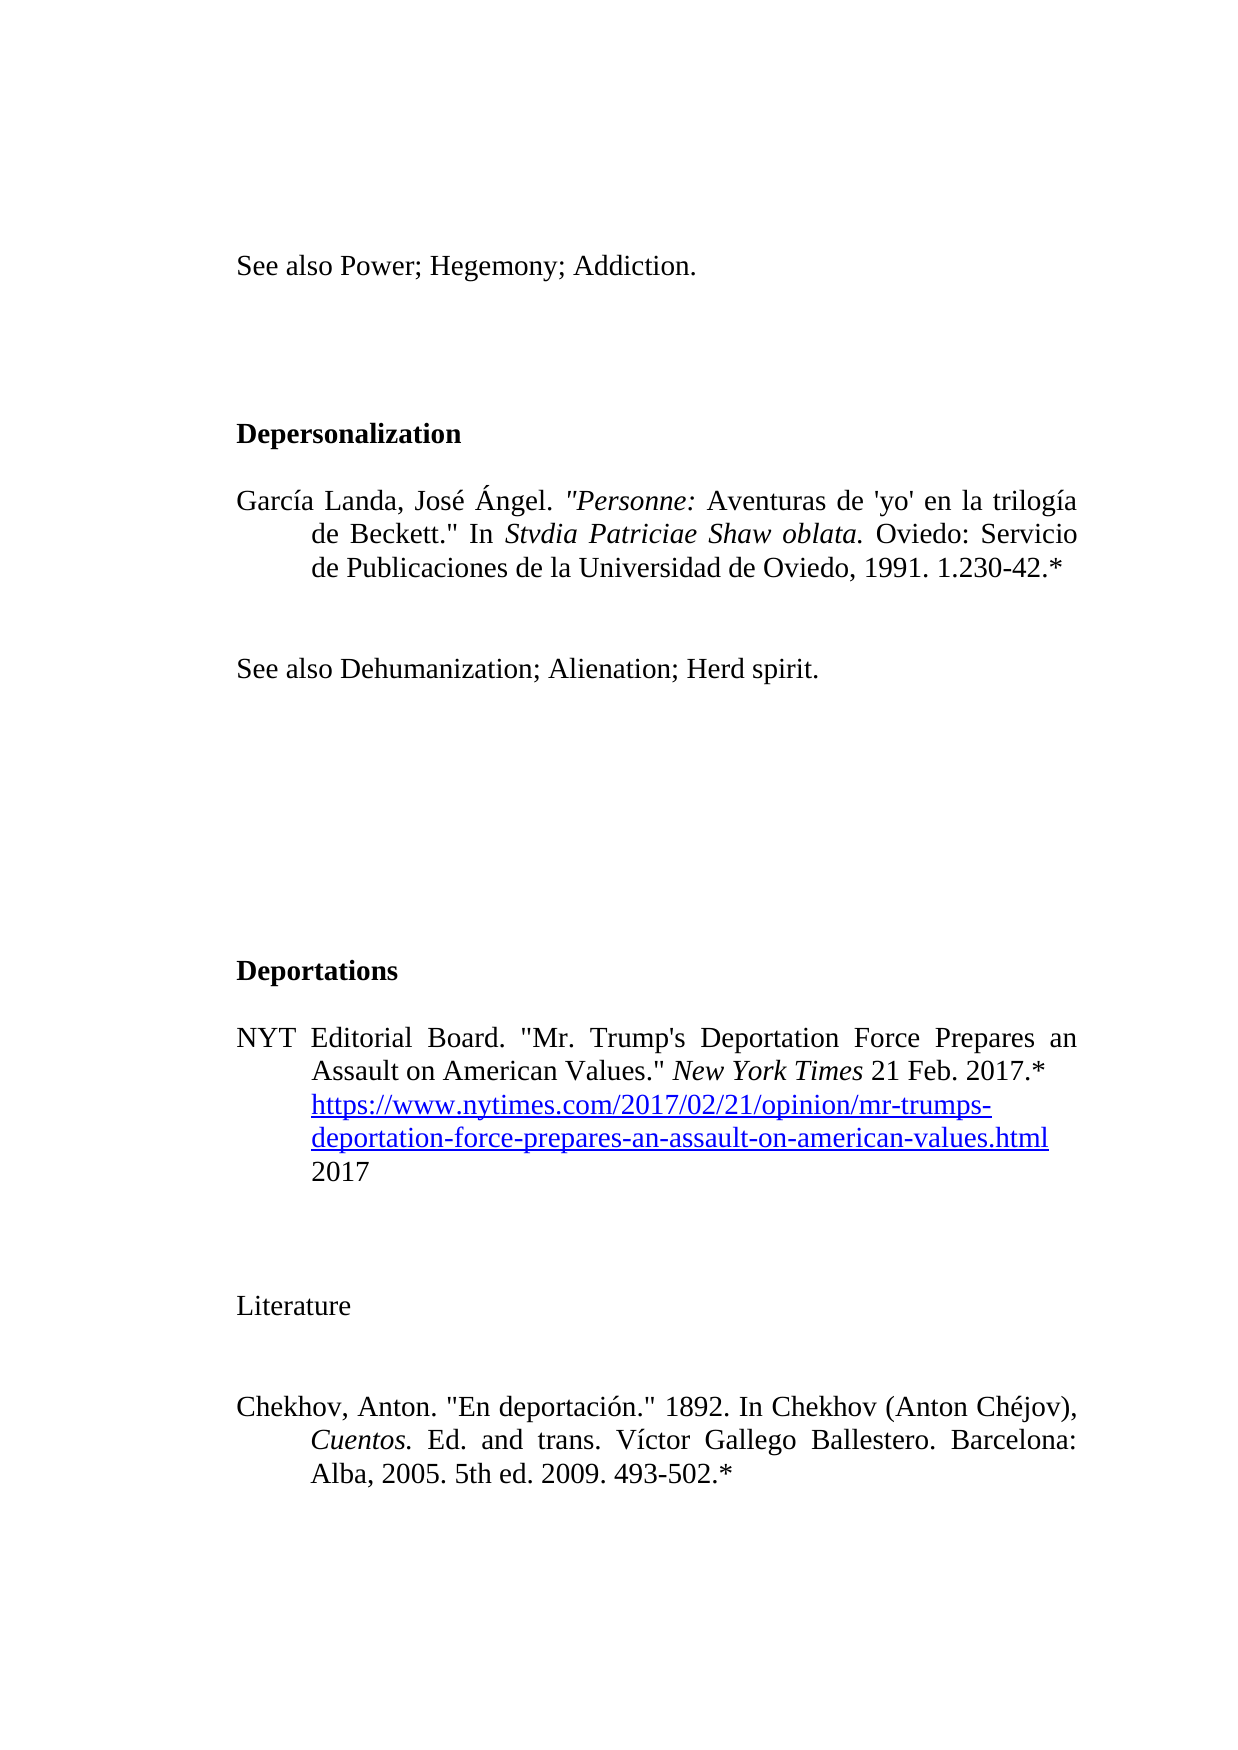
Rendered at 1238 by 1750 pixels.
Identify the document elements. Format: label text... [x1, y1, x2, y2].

text See also Dehumanization; Alienation; Herd spirit. [236, 651, 1078, 684]
text Chekhov, Anton. "En deportación." 1892. In Chekhov (Anton Chéjov), Cuentos. Ed. and trans. Víctor Gallego Ballestero. Barcelona: Alba, 2005. 5th ed. 2009. 493-502.* [236, 1389, 1078, 1489]
text Deportations [236, 953, 1078, 986]
text Literature [236, 1288, 1078, 1322]
text NYT Editorial Board. "Mr. Trump's Deportation Force Prepares an Assault on American Values." New York Times 21 Feb. 2017.* [236, 1020, 1078, 1087]
text See also Power; Hegemony; Addiction. [236, 248, 1078, 282]
text https://www.nytimes.com/2017/02/21/opinion/mr-trumps-deportation-force-prepares-an-assault-on-american-values.html [236, 1087, 1078, 1154]
text García Landa, José Ángel. "Personne: Aventuras de 'yo' en la trilogía de Beckett." In Stvdia Patriciae Shaw oblata. Oviedo: Servicio de Publicaciones de la Universidad de Oviedo, 1991. 1.230-42.* [236, 483, 1078, 584]
text 2017 [236, 1154, 1078, 1187]
subtitle Depersonalization [236, 416, 1078, 449]
